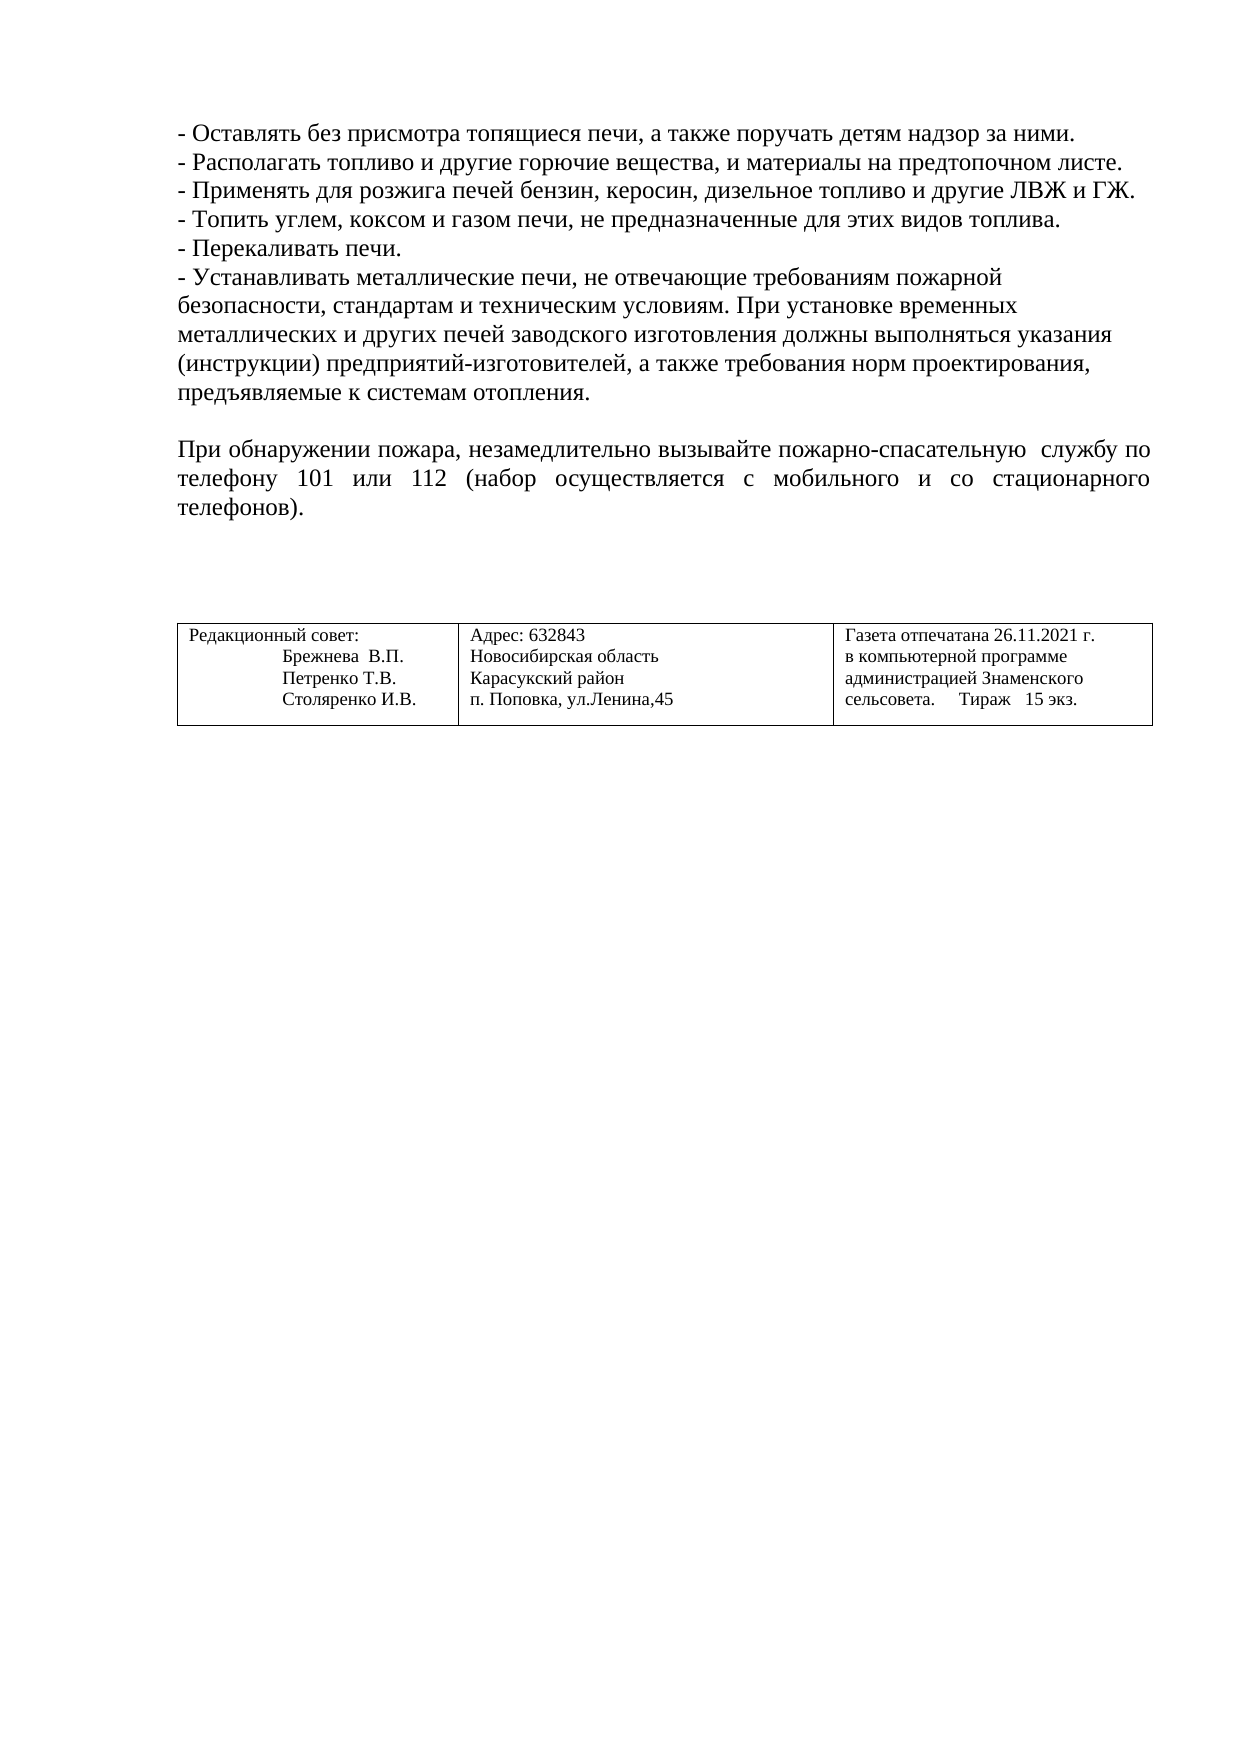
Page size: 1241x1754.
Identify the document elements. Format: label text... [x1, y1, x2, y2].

table_header Редакционный совет: Брежнева В.П. Петренко Т.В. Столяренко И.В. [178, 624, 458, 725]
text - Перекаливать печи. [177, 233, 1152, 262]
text - Устанавливать металлические печи, не отвечающие требованиям пожарной безопасности, стандартам и техническим условиям. При установке временных металлических и других печей заводского изготовления должны выполняться указания (инструкции) предприятий-изготовителей, а также требования норм проектирования, предъявляемые к системам отопления. [177, 262, 1152, 406]
table_header Газета отпечатана 26.11.2021 г. в компьютерной программе администрацией Знаменского сельсовета. Тираж 15 экз. [834, 624, 1152, 725]
subtitle При обнаружении пожара, незамедлительно вызывайте пожарно-спасательную службу по телефону 101 или 112 (набор осуществляется с мобильного и со стационарного телефонов). [177, 434, 1152, 521]
text - Применять для розжига печей бензин, керосин, дизельное топливо и другие ЛВЖ и ГЖ. [177, 176, 1152, 204]
text - Располагать топливо и другие горючие вещества, и материалы на предтопочном листе. [177, 147, 1152, 176]
table_header Адрес: 632843 Новосибирская область Карасукский район п. Поповка, ул.Ленина,45 [459, 624, 833, 725]
text - Топить углем, коксом и газом печи, не предназначенные для этих видов топлива. [177, 204, 1152, 233]
text - Оставлять без присмотра топящиеся печи, а также поручать детям надзор за ними. [177, 118, 1152, 147]
